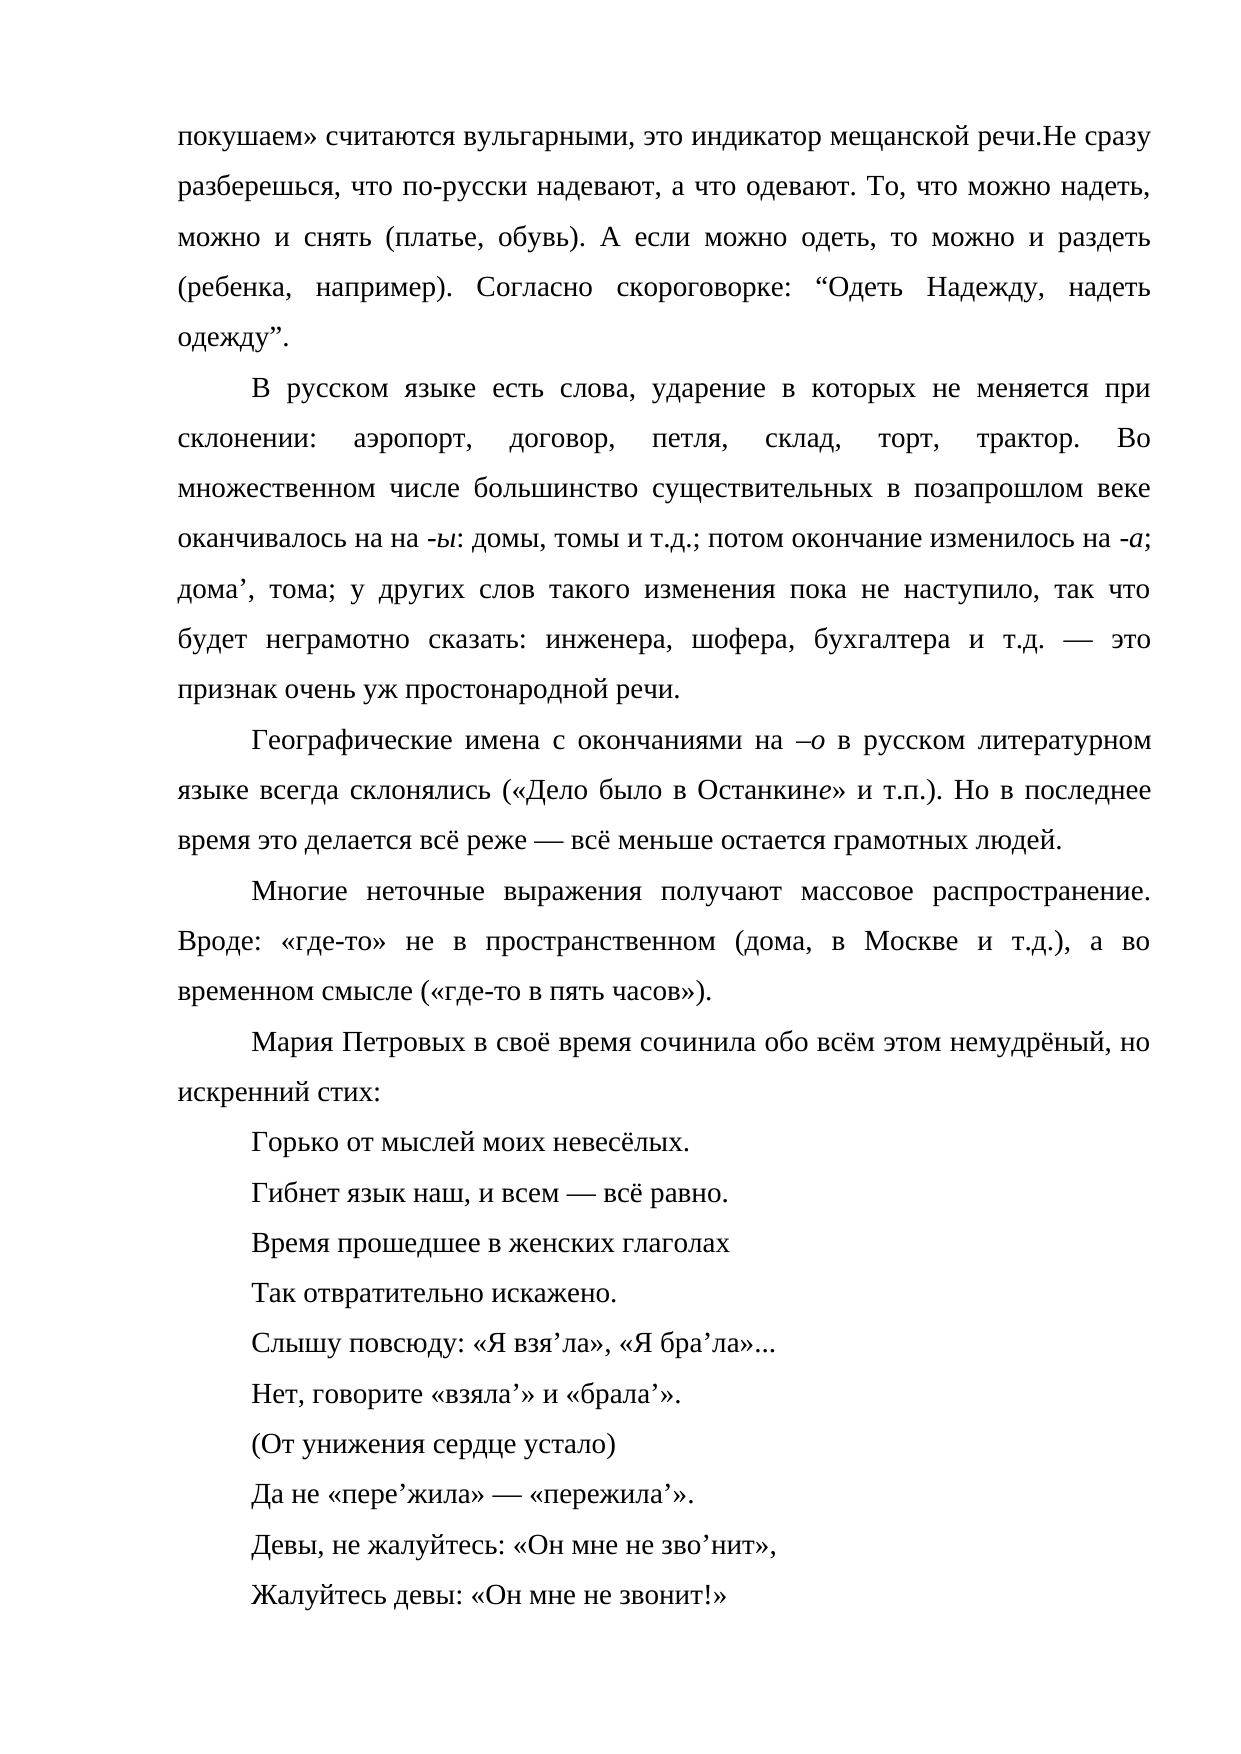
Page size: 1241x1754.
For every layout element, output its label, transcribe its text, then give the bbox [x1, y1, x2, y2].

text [177, 118, 1152, 353]
text Нет, говорите «взяла’» и «брала’». [177, 1376, 1152, 1409]
text Мария Петровых в своё время сочинила обо всём этом немудрёный, но искренний стих: [177, 1024, 1152, 1108]
text (От унижения сердце устало) [177, 1426, 1152, 1460]
text Гибнет язык наш, и всем — всё равно. [177, 1175, 1152, 1208]
text Время прошедшее в женских глаголах [177, 1225, 1152, 1258]
text Горько от мыслей моих невесёлых. [177, 1124, 1152, 1158]
text Многие неточные выражения получают массовое распространение. Вроде: «где-то» не в пространственном (дома, в Москве и т.д.), а во временном смысле («где-то в пять часов»). [177, 873, 1152, 1007]
text Географические имена с окончаниями на –о в русском литературном языке всегда склонялись («Дело было в Останкине» и т.п.). Но в последнее время это делается всё реже — всё меньше остается грамотных людей. [177, 722, 1152, 856]
text Слышу повсюду: «Я взя’ла», «Я бра’ла»... [177, 1326, 1152, 1359]
text Девы, не жалуйтесь: «Он мне не зво’нит», [177, 1527, 1152, 1560]
text Жалуйтесь девы: «Он мне не звонит!» [177, 1577, 1152, 1611]
text Так отвратительно искажено. [177, 1275, 1152, 1309]
text Да не «пере’жила» — «пережила’». [177, 1477, 1152, 1510]
text В русском языке есть слова, ударение в которых не меняется при склонении: аэропорт, договор, петля, склад, торт, трактор. Во множественном числе большинство существительных в позапрошлом веке оканчивалось на на -ы: домы, томы и т.д.; потом окончание изменилось на -а; дома’, тома; у других слов такого изменения пока не наступило, так что будет неграмотно сказать: инженера, шофера, бухгалтера и т.д. — это признак очень уж простонародной речи. [177, 370, 1152, 705]
